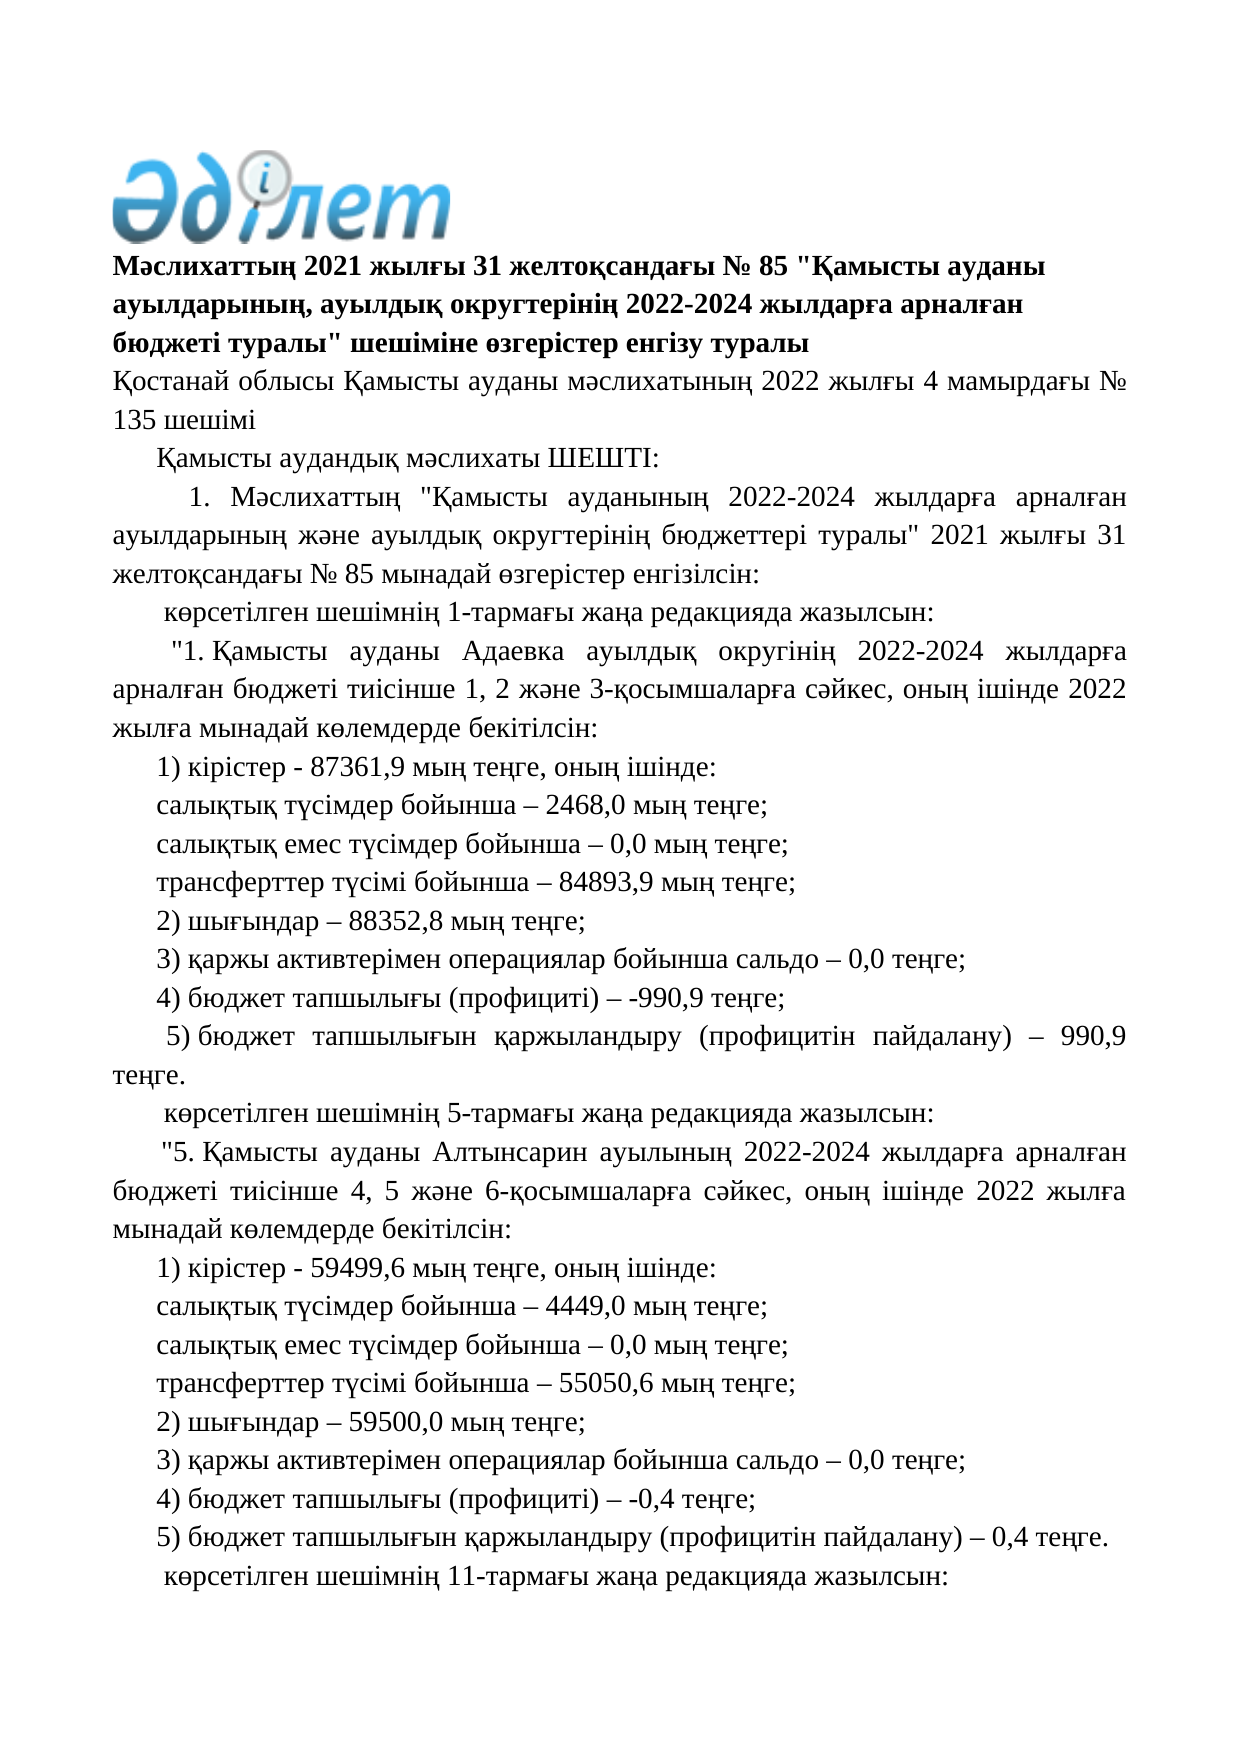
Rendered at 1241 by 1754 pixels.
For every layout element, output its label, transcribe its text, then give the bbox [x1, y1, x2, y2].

text салықтық түсімдер бойынша – 2468,0 мың теңге; [112, 787, 1128, 821]
text көрсетілген шешімнің 1-тармағы жаңа редакцияда жазылсын: [112, 594, 1128, 628]
text трансферттер түсімі бойынша – 84893,9 мың теңге; [112, 864, 1128, 898]
text 4) бюджет тапшылығы (профициті) – -0,4 теңге; [112, 1481, 1128, 1514]
text 4) бюджет тапшылығы (профициті) – -990,9 теңге; [112, 980, 1128, 1013]
text 2) шығындар – 88352,8 мың теңге; [112, 903, 1128, 936]
text Қамысты аудандық мәслихаты ШЕШТІ: [112, 440, 1128, 474]
text 2) шығындар – 59500,0 мың теңге; [112, 1404, 1128, 1437]
text 1) кірістер - 59499,6 мың теңге, оның ішінде: [112, 1250, 1128, 1283]
text салықтық түсімдер бойынша – 4449,0 мың теңге; [112, 1288, 1128, 1322]
text 5) бюджет тапшылығын қаржыландыру (профицитін пайдалану) – 0,4 теңге. [112, 1519, 1128, 1553]
picture [112, 150, 451, 244]
text көрсетілген шешімнің 11-тармағы жаңа редакцияда жазылсын: [112, 1558, 1128, 1592]
text 1) кірістер - 87361,9 мың теңге, оның ішінде: [112, 749, 1128, 782]
text көрсетілген шешімнің 5-тармағы жаңа редакцияда жазылсын: [112, 1096, 1128, 1129]
text трансферттер түсімі бойынша – 55050,6 мың теңге; [112, 1365, 1128, 1399]
text Қостанай облысы Қамысты ауданы мәслихатының 2022 жылғы 4 мамырдағы № 135 шешімі [112, 363, 1128, 435]
text 1. Мәслихаттың "Қамысты ауданының 2022-2024 жылдарға арналған ауылдарының және ауылдық округтерінің бюджеттері туралы" 2021 жылғы 31 желтоқсандағы № 85 мынадай өзгерістер енгізілсін: [112, 479, 1128, 589]
text Мәслихаттың 2021 жылғы 31 желтоқсандағы № 85 "Қамысты ауданы ауылдарының, ауылдық округтерінің 2022-2024 жылдарға арналған бюджеті туралы" шешіміне өзгерістер енгізу туралы [112, 248, 1128, 358]
text 5) бюджет тапшылығын қаржыландыру (профицитін пайдалану) – 990,9 теңге. [112, 1018, 1128, 1091]
text салықтық емес түсімдер бойынша – 0,0 мың теңге; [112, 1327, 1128, 1360]
text салықтық емес түсімдер бойынша – 0,0 мың теңге; [112, 826, 1128, 859]
text "5. Қамысты ауданы Алтынсарин ауылының 2022-2024 жылдарға арналған бюджеті тиісінше 4, 5 және 6-қосымшаларға сәйкес, оның ішінде 2022 жылға мынадай көлемдерде бекітілсін: [112, 1134, 1128, 1245]
text 3) қаржы активтерімен операциялар бойынша сальдо – 0,0 теңге; [112, 941, 1128, 975]
text 3) қаржы активтерімен операциялар бойынша сальдо – 0,0 теңге; [112, 1442, 1128, 1476]
text "1. Қамысты ауданы Адаевка ауылдық округінің 2022-2024 жылдарға арналған бюджеті тиісінше 1, 2 және 3-қосымшаларға сәйкес, оның ішінде 2022 жылға мынадай көлемдерде бекітілсін: [112, 633, 1128, 744]
